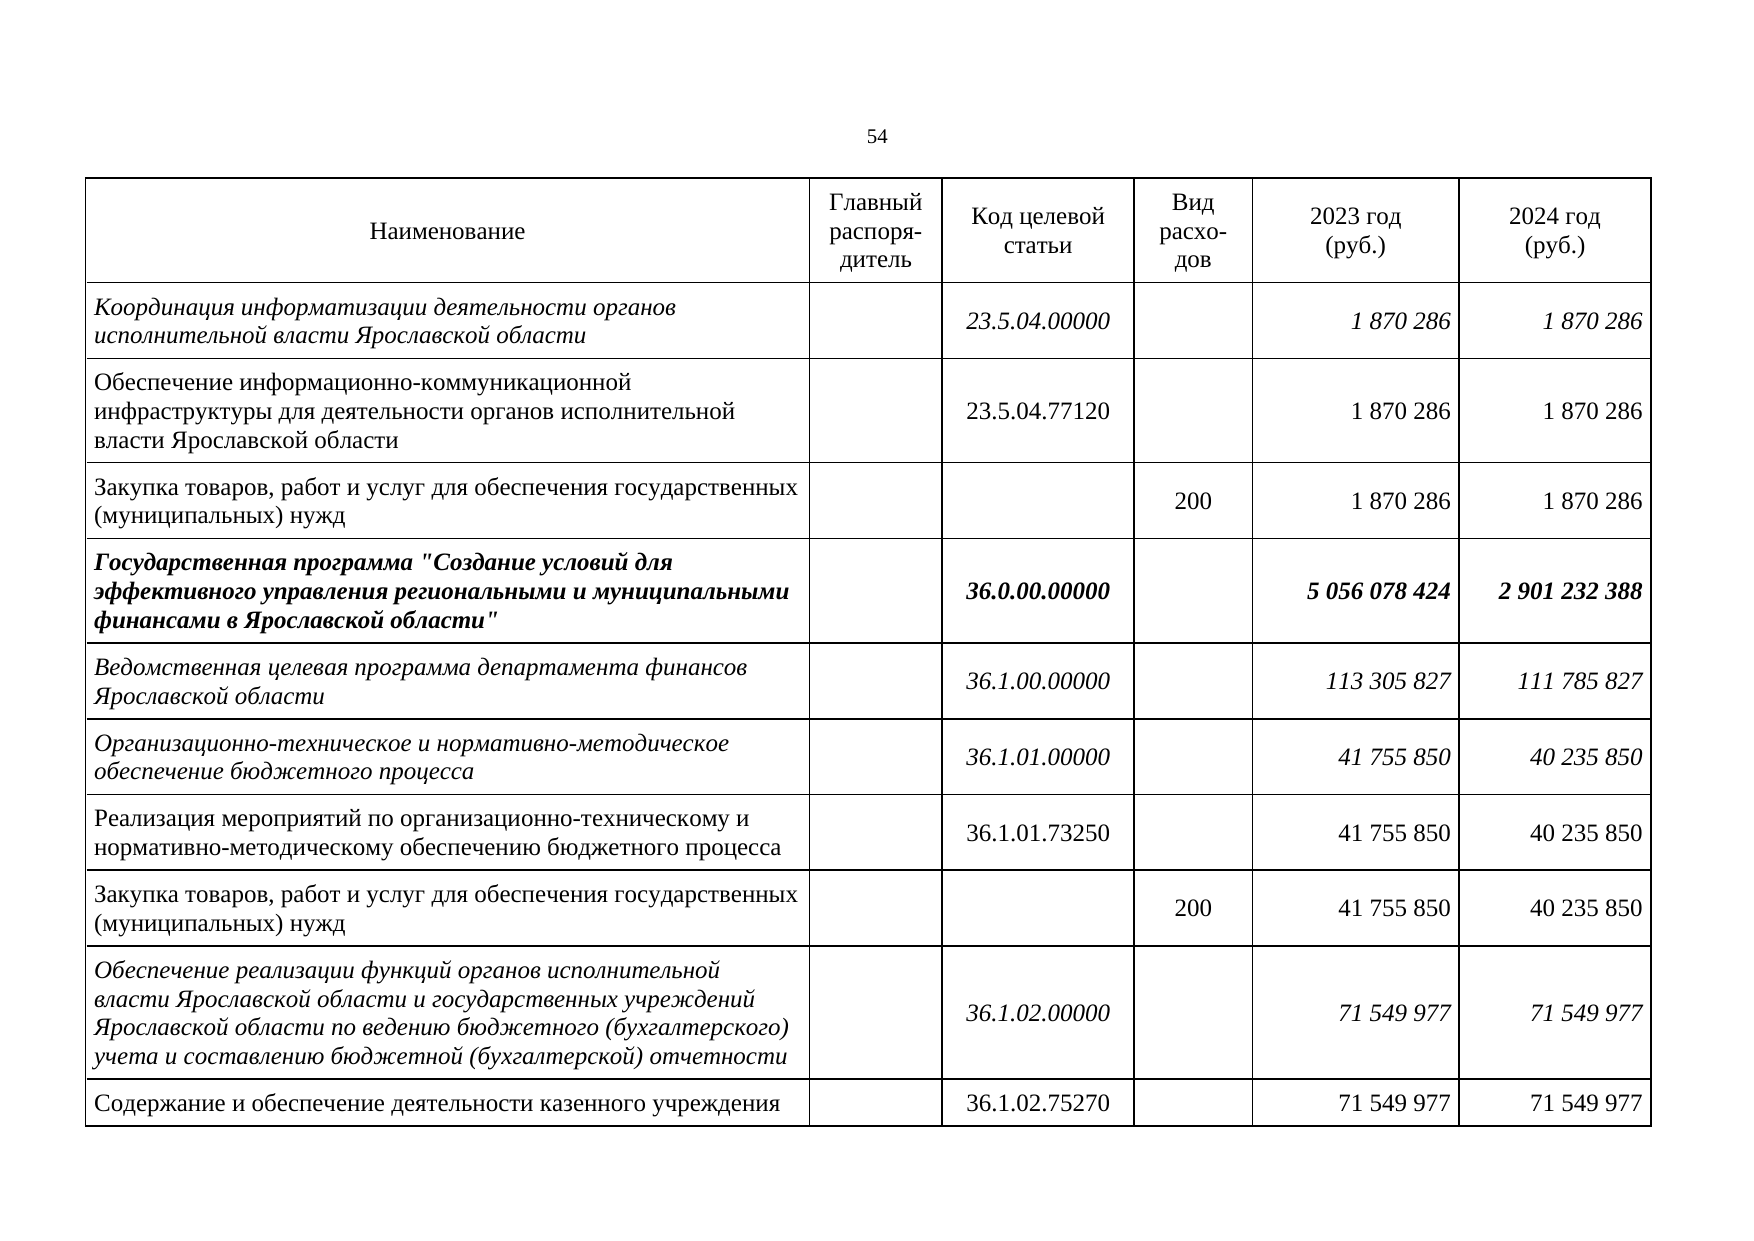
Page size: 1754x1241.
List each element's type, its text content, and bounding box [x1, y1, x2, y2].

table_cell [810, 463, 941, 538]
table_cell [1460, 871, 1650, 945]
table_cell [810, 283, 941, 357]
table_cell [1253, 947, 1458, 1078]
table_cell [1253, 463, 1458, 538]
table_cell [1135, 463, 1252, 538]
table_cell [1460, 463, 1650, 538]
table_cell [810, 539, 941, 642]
table_header Код целевой статьи [943, 179, 1133, 282]
table_header 2024 год (руб.) [1460, 179, 1650, 282]
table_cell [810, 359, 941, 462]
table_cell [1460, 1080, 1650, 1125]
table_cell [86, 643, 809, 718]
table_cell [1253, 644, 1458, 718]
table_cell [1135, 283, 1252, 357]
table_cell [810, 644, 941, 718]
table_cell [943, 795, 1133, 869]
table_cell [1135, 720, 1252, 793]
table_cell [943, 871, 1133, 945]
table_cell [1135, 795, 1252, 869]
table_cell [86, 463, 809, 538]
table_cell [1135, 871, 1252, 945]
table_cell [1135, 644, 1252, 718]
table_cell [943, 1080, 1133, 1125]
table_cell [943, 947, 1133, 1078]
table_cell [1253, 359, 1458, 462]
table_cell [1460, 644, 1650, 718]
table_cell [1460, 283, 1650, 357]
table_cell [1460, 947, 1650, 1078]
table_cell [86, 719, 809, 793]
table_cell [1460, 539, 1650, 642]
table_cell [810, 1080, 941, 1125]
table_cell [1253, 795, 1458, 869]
table_header Главный распоря-дитель [810, 179, 941, 282]
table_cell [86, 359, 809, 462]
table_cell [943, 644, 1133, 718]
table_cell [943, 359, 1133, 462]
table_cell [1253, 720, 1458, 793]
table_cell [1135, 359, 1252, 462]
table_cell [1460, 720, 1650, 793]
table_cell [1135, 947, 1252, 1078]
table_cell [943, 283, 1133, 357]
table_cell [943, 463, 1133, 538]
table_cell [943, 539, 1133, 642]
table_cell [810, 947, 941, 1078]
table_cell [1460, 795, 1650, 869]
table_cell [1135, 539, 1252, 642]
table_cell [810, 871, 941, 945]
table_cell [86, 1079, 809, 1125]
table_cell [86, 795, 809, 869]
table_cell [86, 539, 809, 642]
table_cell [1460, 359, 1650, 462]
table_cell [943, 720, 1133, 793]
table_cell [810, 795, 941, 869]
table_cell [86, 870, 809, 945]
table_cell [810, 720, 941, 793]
table_header 2023 год (руб.) [1253, 179, 1458, 282]
table_header Наименование [86, 179, 809, 282]
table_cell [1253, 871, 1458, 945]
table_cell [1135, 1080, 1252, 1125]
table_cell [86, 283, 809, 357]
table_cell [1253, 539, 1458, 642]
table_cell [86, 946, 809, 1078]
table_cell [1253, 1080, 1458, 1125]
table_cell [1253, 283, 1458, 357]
table_header Вид расхо- дов [1135, 179, 1252, 282]
